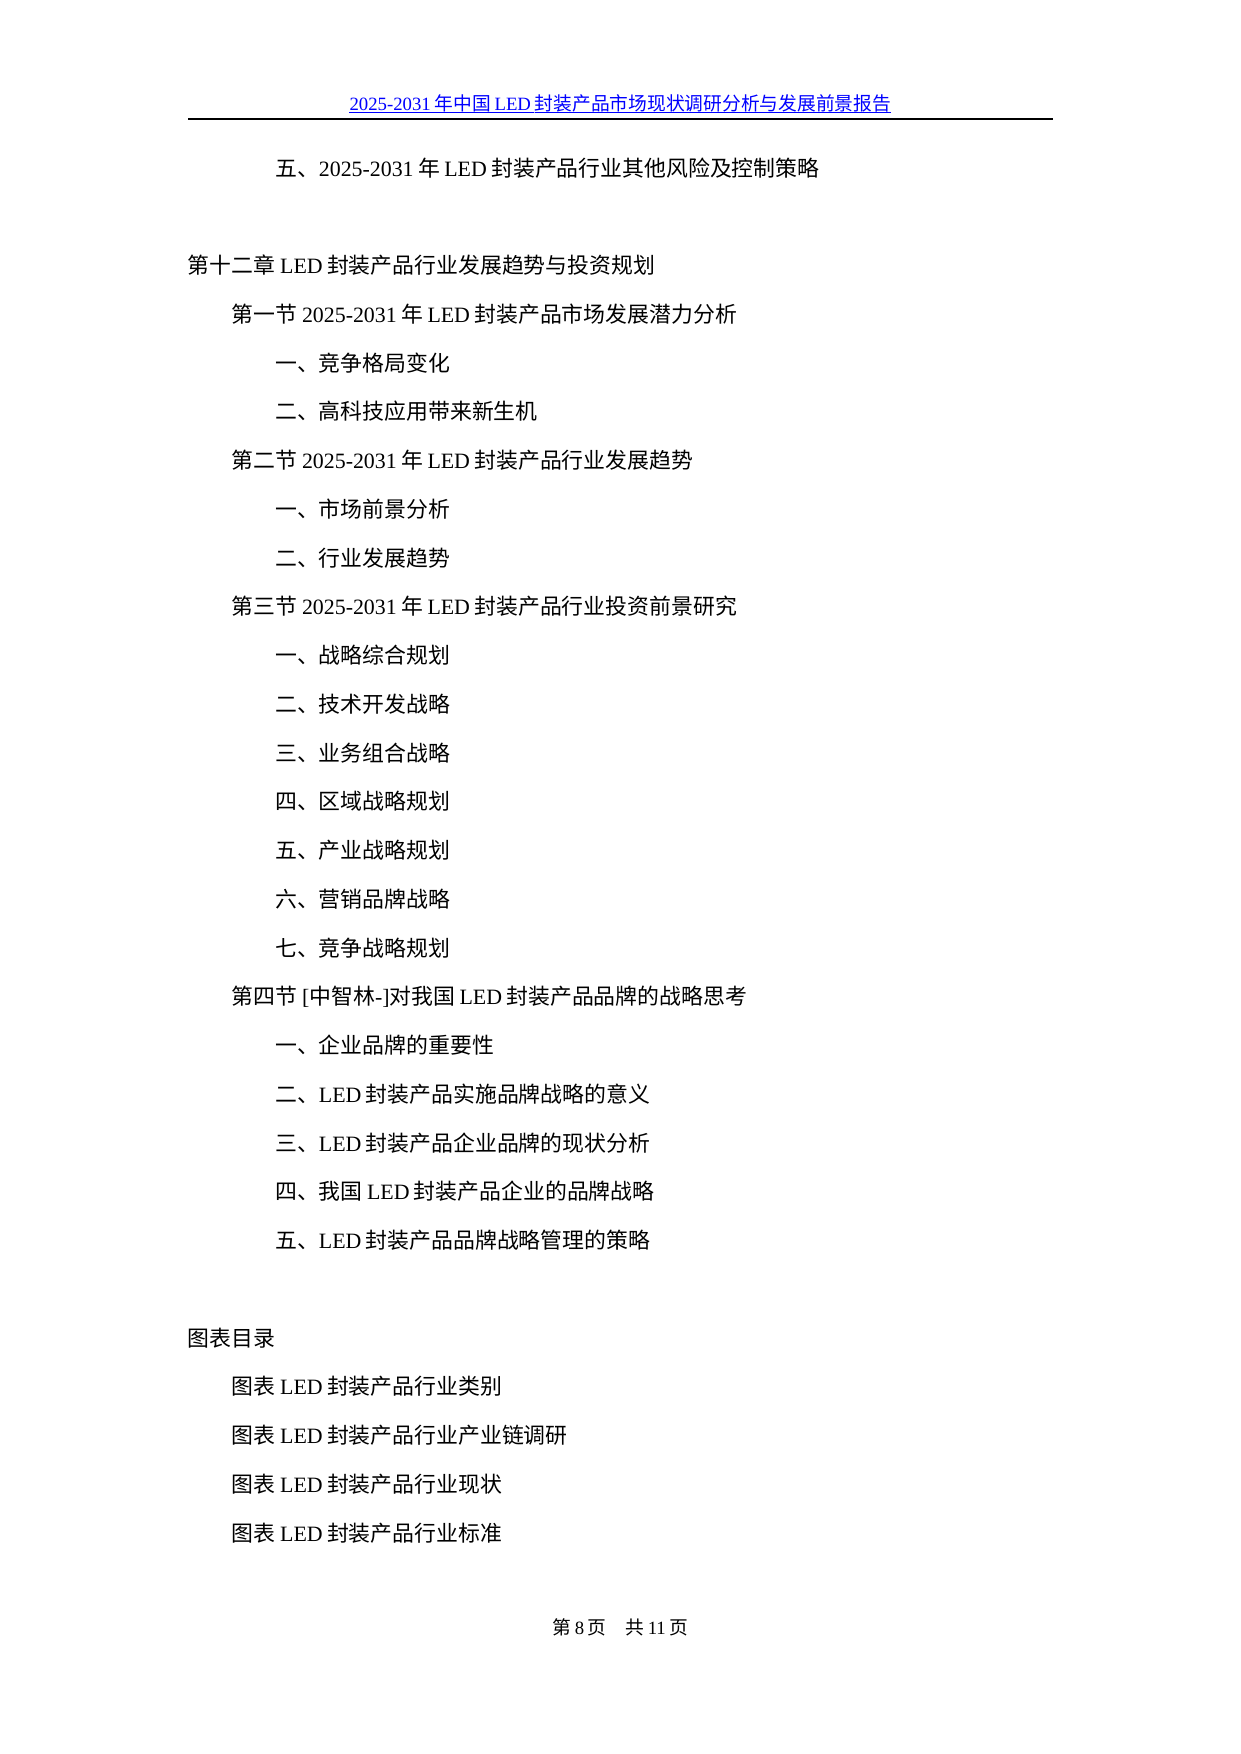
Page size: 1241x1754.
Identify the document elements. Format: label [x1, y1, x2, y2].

text [187, 150, 1053, 1548]
